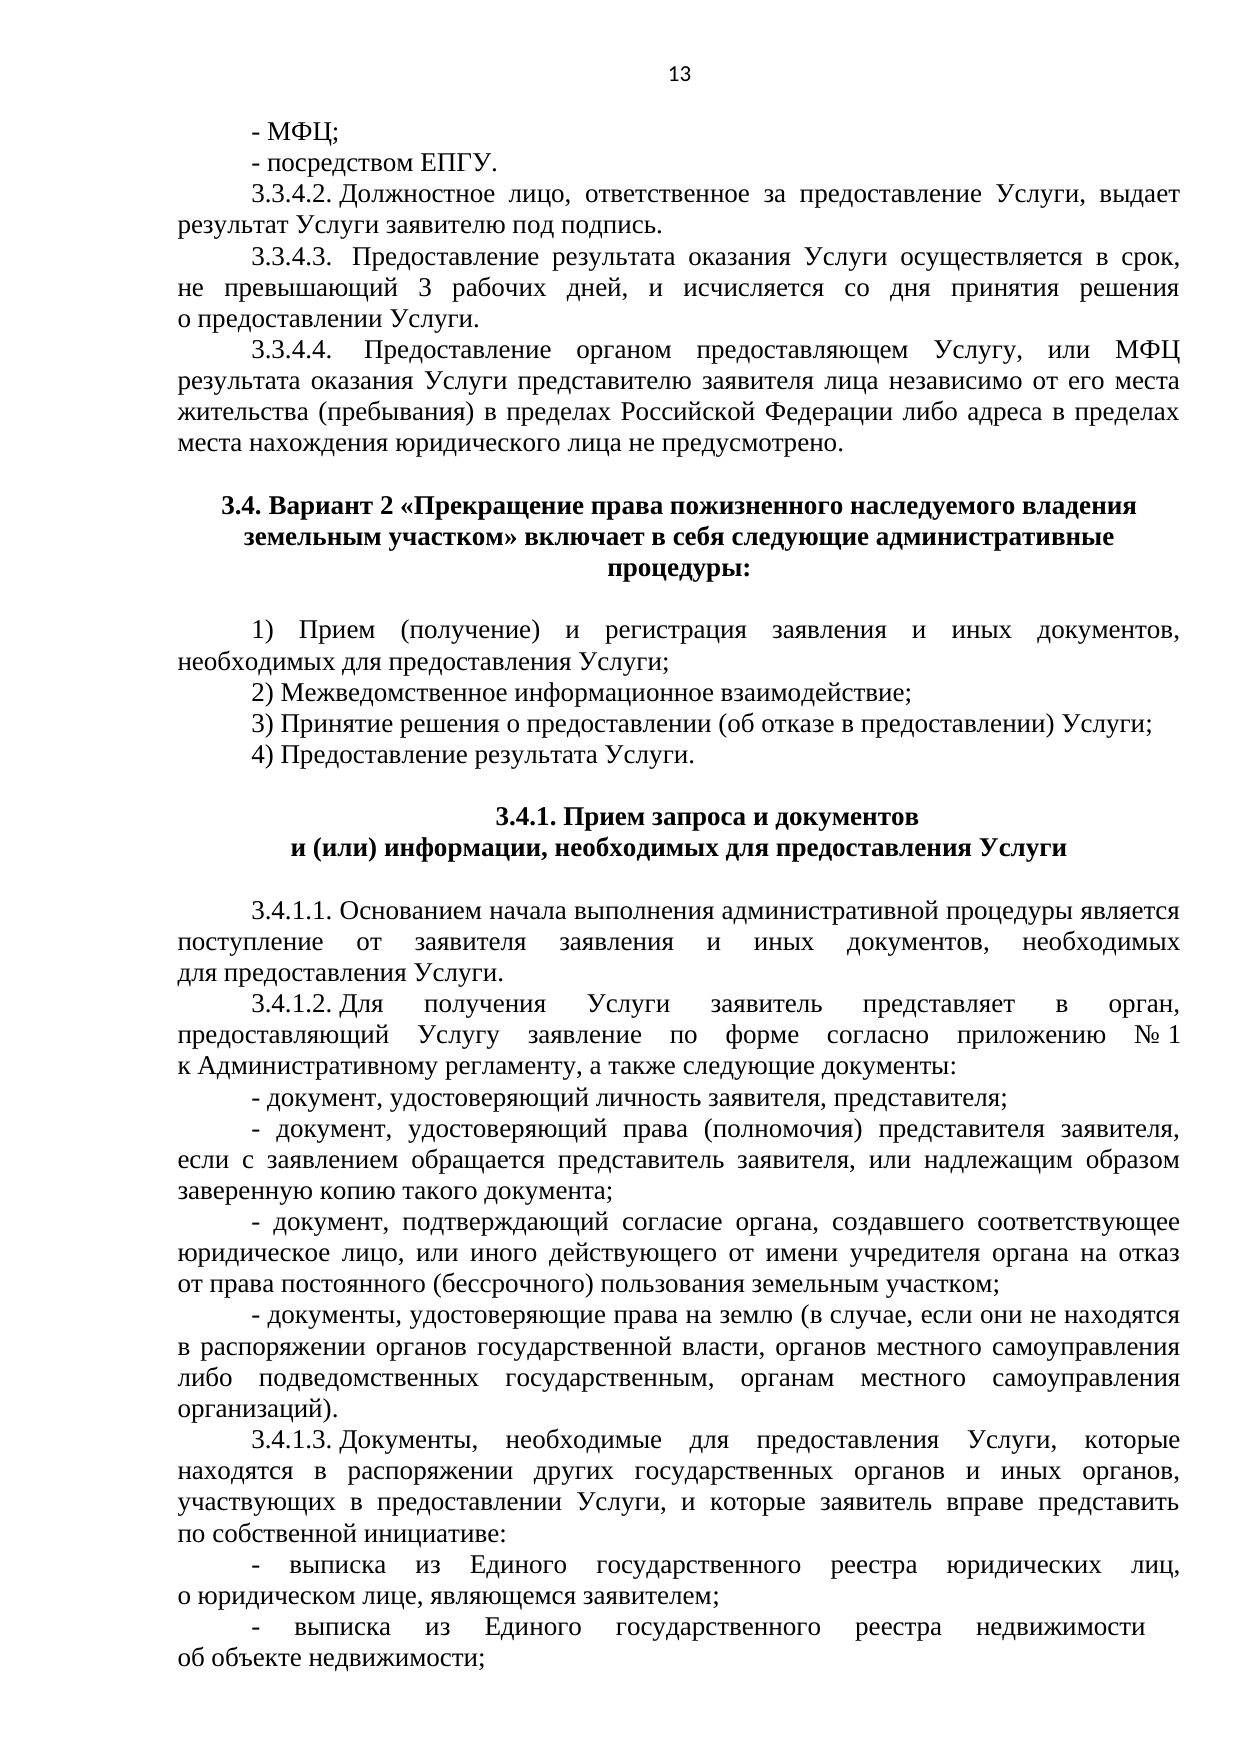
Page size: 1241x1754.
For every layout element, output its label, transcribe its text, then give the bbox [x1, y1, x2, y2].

text - посредством ЕПГУ. [177, 146, 1181, 177]
text 3.3.4.2. Должностное лицо, ответственное за предоставление Услуги, выдает результат Услуги заявителю под подпись. [177, 177, 1181, 240]
text - документы, удостоверяющие права на землю (в случае, если они не находятся в распоряжении органов государственной власти, органов местного самоуправления либо подведомственных государственным, органам местного самоуправления организаций). [177, 1299, 1181, 1423]
text 3.4.1.3. Документы, необходимые для предоставления Услуги, которые находятся в распоряжении других государственных органов и иных органов, участвующих в предоставлении Услуги, и которые заявитель вправе представить по собственной инициативе: [177, 1423, 1181, 1548]
text 3.4.1. Прием запроса и документов и (или) информации, необходимых для предоставления Услуги [177, 800, 1181, 863]
text 3.4.1.1. Основанием начала выполнения административной процедуры является поступление от заявителя заявления и иных документов, необходимых для предоставления Услуги. [177, 894, 1181, 987]
text 3.3.4.3. Предоставление результата оказания Услуги осуществляется в срок, не превышающий 3 рабочих дней, и исчисляется со дня принятия решения о предоставлении Услуги. [177, 240, 1181, 333]
text - МФЦ; [177, 115, 1181, 146]
text 3.3.4.4. Предоставление органом предоставляющем Услугу, или МФЦ результата оказания Услуги представителю заявителя лица независимо от его места жительства (пребывания) в пределах Российской Федерации либо адреса в пределах места нахождения юридического лица не предусмотрено. [177, 333, 1181, 458]
text - документ, удостоверяющий права (полномочия) представителя заявителя, если с заявлением обращается представитель заявителя, или надлежащим образом заверенную копию такого документа; [177, 1112, 1181, 1205]
text - выписка из Единого государственного реестра юридических лиц, о юридическом лице, являющемся заявителем; [177, 1548, 1181, 1610]
text 4) Предоставление результата Услуги. [177, 738, 1181, 769]
text 3.4.1.2. Для получения Услуги заявитель представляет в орган, предоставляющий Услугу заявление по форме согласно приложению № 1 к Административному регламенту, а также следующие документы: [177, 987, 1181, 1081]
text 3) Принятие решения о предоставлении (об отказе в предоставлении) Услуги; [177, 707, 1181, 738]
text - выписка из Единого государственного реестра недвижимости об объекте недвижимости; [177, 1610, 1181, 1672]
text 1) Прием (получение) и регистрация заявления и иных документов, необходимых для предоставления Услуги; [177, 613, 1181, 676]
text 3.4. Вариант 2 «Прекращение права пожизненного наследуемого владения земельным участком» включает в себя следующие административные процедуры: [177, 489, 1181, 582]
text - документ, подтверждающий согласие органа, создавшего соответствующее юридическое лицо, или иного действующего от имени учредителя органа на отказ от права постоянного (бессрочного) пользования земельным участком; [177, 1205, 1181, 1299]
text 2) Межведомственное информационное взаимодействие; [177, 676, 1181, 707]
text - документ, удостоверяющий личность заявителя, представителя; [177, 1081, 1181, 1112]
